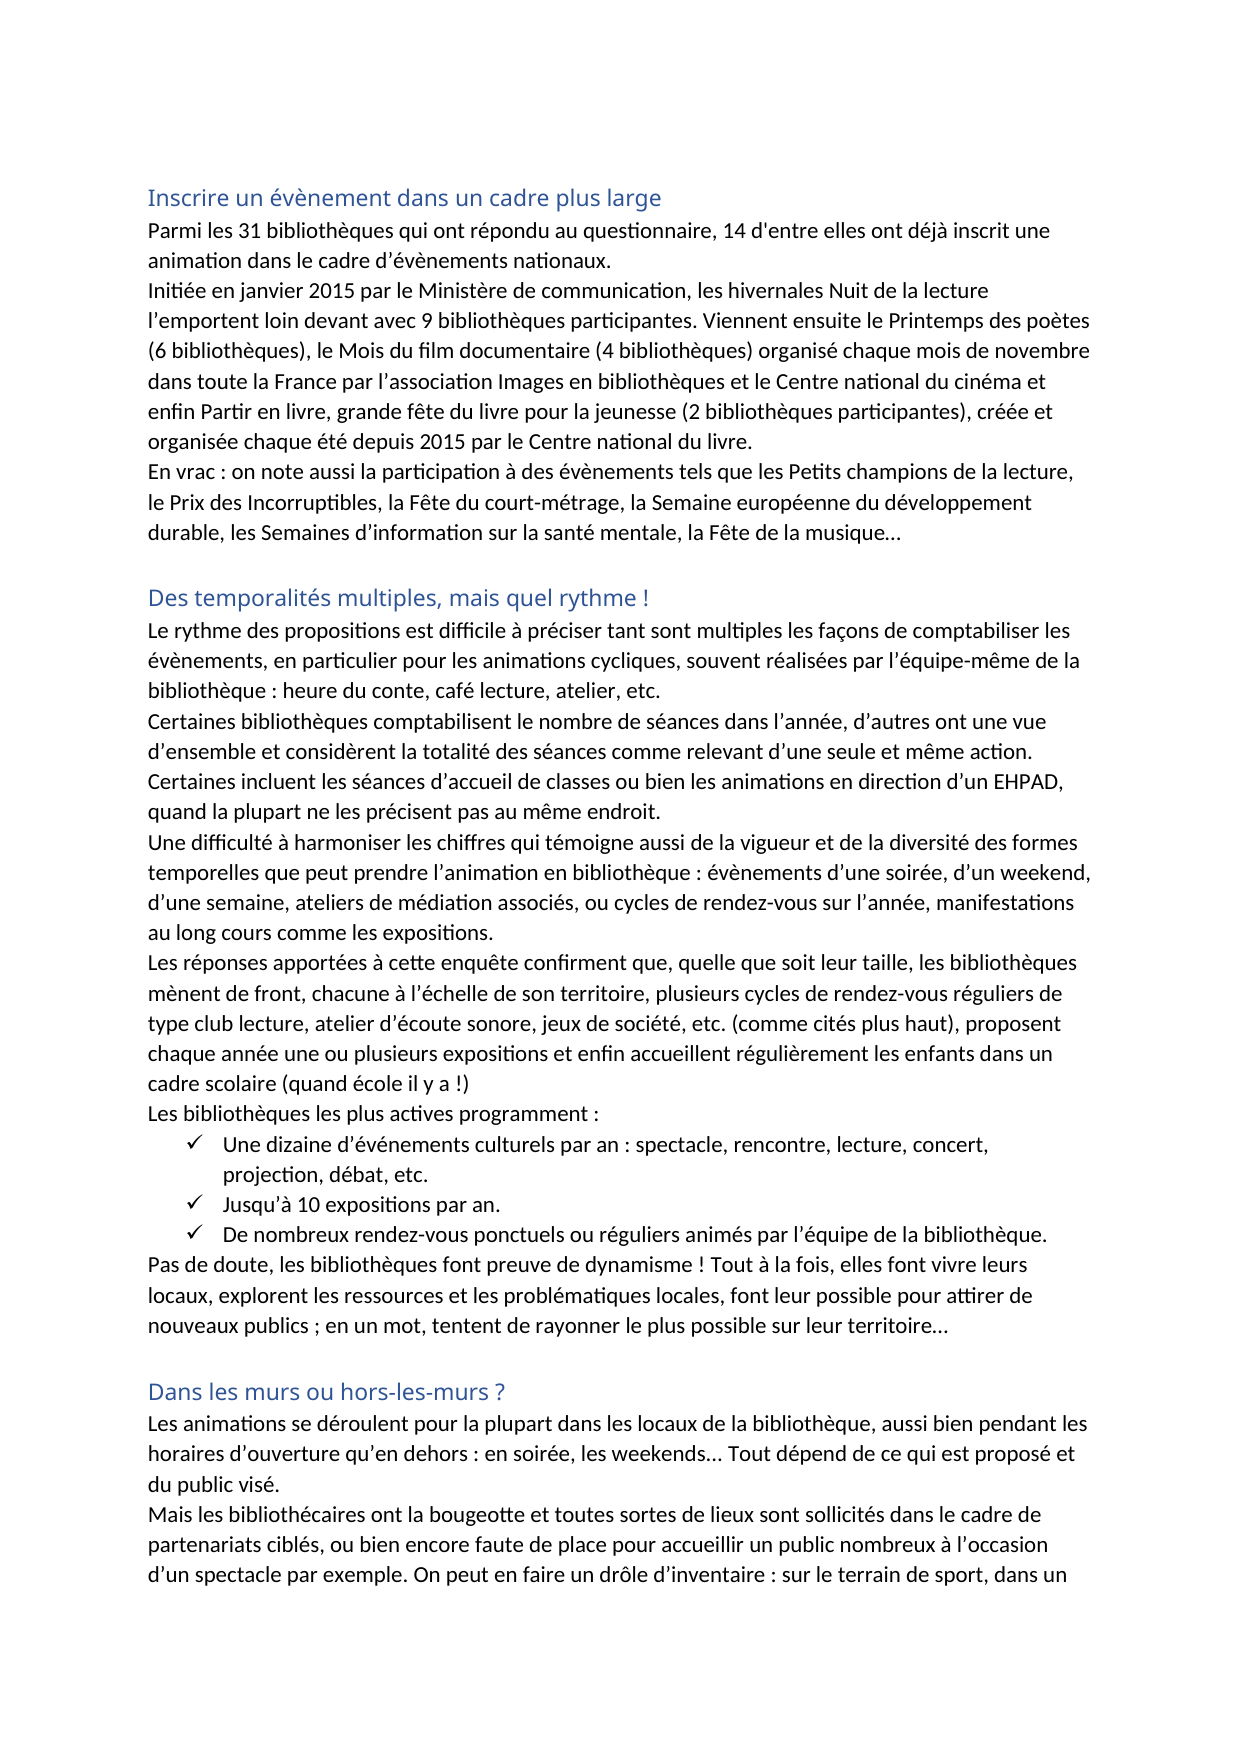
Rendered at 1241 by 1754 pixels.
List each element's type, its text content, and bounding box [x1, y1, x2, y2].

list Jusqu’à 10 expositions par an. [185, 1190, 1093, 1218]
text Les réponses apportées à cette enquête confirment que, quelle que soit leur taille, les bibliothèques mènent de front, chacune à l’échelle de son territoire, plusieurs cycles de rendez-vous réguliers de type club lecture, atelier d’écoute sonore, jeux de société, etc. (comme cités plus haut), proposent chaque année une ou plusieurs expositions et enfin accueillent régulièrement les enfants dans un cadre scolaire (quand école il y a !) [148, 948, 1093, 1097]
text Mais les bibliothécaires ont la bougeotte et toutes sortes de lieux sont sollicités dans le cadre de partenariats ciblés, ou bien encore faute de place pour accueillir un public nombreux à l’occasion d’un spectacle par exemple. On peut en faire un drôle d’inventaire : sur le terrain de sport, dans un [148, 1500, 1093, 1588]
subtitle Inscrire un évènement dans un cadre plus large [148, 182, 1093, 213]
text Une difficulté à harmoniser les chiffres qui témoigne aussi de la vigueur et de la diversité des formes temporelles que peut prendre l’animation en bibliothèque : évènements d’une soirée, d’un weekend, d’une semaine, ateliers de médiation associés, ou cycles de rendez-vous sur l’année, manifestations au long cours comme les expositions. [148, 828, 1093, 946]
text Initiée en janvier 2015 par le Ministère de communication, les hivernales Nuit de la lecture l’emportent loin devant avec 9 bibliothèques participantes. Viennent ensuite le Printemps des poètes [148, 276, 1093, 334]
subtitle Dans les murs ou hors-les-murs ? [148, 1376, 1093, 1407]
text Parmi les 31 bibliothèques qui ont répondu au questionnaire, 14 d'entre elles ont déjà inscrit une animation dans le cadre d’évènements nationaux. [148, 216, 1093, 274]
text Les animations se déroulent pour la plupart dans les locaux de la bibliothèque, aussi bien pendant les horaires d’ouverture qu’en dehors : en soirée, les weekends... Tout dépend de ce qui est proposé et du public visé. [148, 1409, 1093, 1498]
text En vrac : on note aussi la participation à des évènements tels que les Petits champions de la lecture, le Prix des Incorruptibles, la Fête du court-métrage, la Semaine européenne du développement durable, les Semaines d’information sur la santé mentale, la Fête de la musique… [148, 457, 1093, 546]
text Certaines bibliothèques comptabilisent le nombre de séances dans l’année, d’autres ont une vue d’ensemble et considèrent la totalité des séances comme relevant d’une seule et même action. [148, 707, 1093, 765]
subtitle Des temporalités multiples, mais quel rythme ! [148, 582, 1093, 614]
list Une dizaine d’événements culturels par an : spectacle, rencontre, lecture, concert, projection, débat, etc. [185, 1130, 1093, 1188]
text Les bibliothèques les plus actives programment : [148, 1099, 1093, 1127]
list De nombreux rendez-vous ponctuels ou réguliers animés par l’équipe de la bibliothèque. [185, 1220, 1093, 1248]
text Certaines incluent les séances d’accueil de classes ou bien les animations en direction d’un EHPAD, quand la plupart ne les précisent pas au même endroit. [148, 767, 1093, 825]
text Le rythme des propositions est difficile à préciser tant sont multiples les façons de comptabiliser les évènements, en particulier pour les animations cycliques, souvent réalisées par l’équipe-même de la bibliothèque : heure du conte, café lecture, atelier, etc. [148, 616, 1093, 704]
text Pas de doute, les bibliothèques font preuve de dynamisme ! Tout à la fois, elles font vivre leurs locaux, explorent les ressources et les problématiques locales, font leur possible pour attirer de nouveaux publics ; en un mot, tentent de rayonner le plus possible sur leur territoire… [148, 1251, 1093, 1339]
text (6 bibliothèques), le Mois du film documentaire (4 bibliothèques) organisé chaque mois de novembre dans toute la France par l’association Images en bibliothèques et le Centre national du cinéma et enfin Partir en livre, grande fête du livre pour la jeunesse (2 bibliothèques participantes), créée et organisée chaque été depuis 2015 par le Centre national du livre. [148, 337, 1093, 455]
